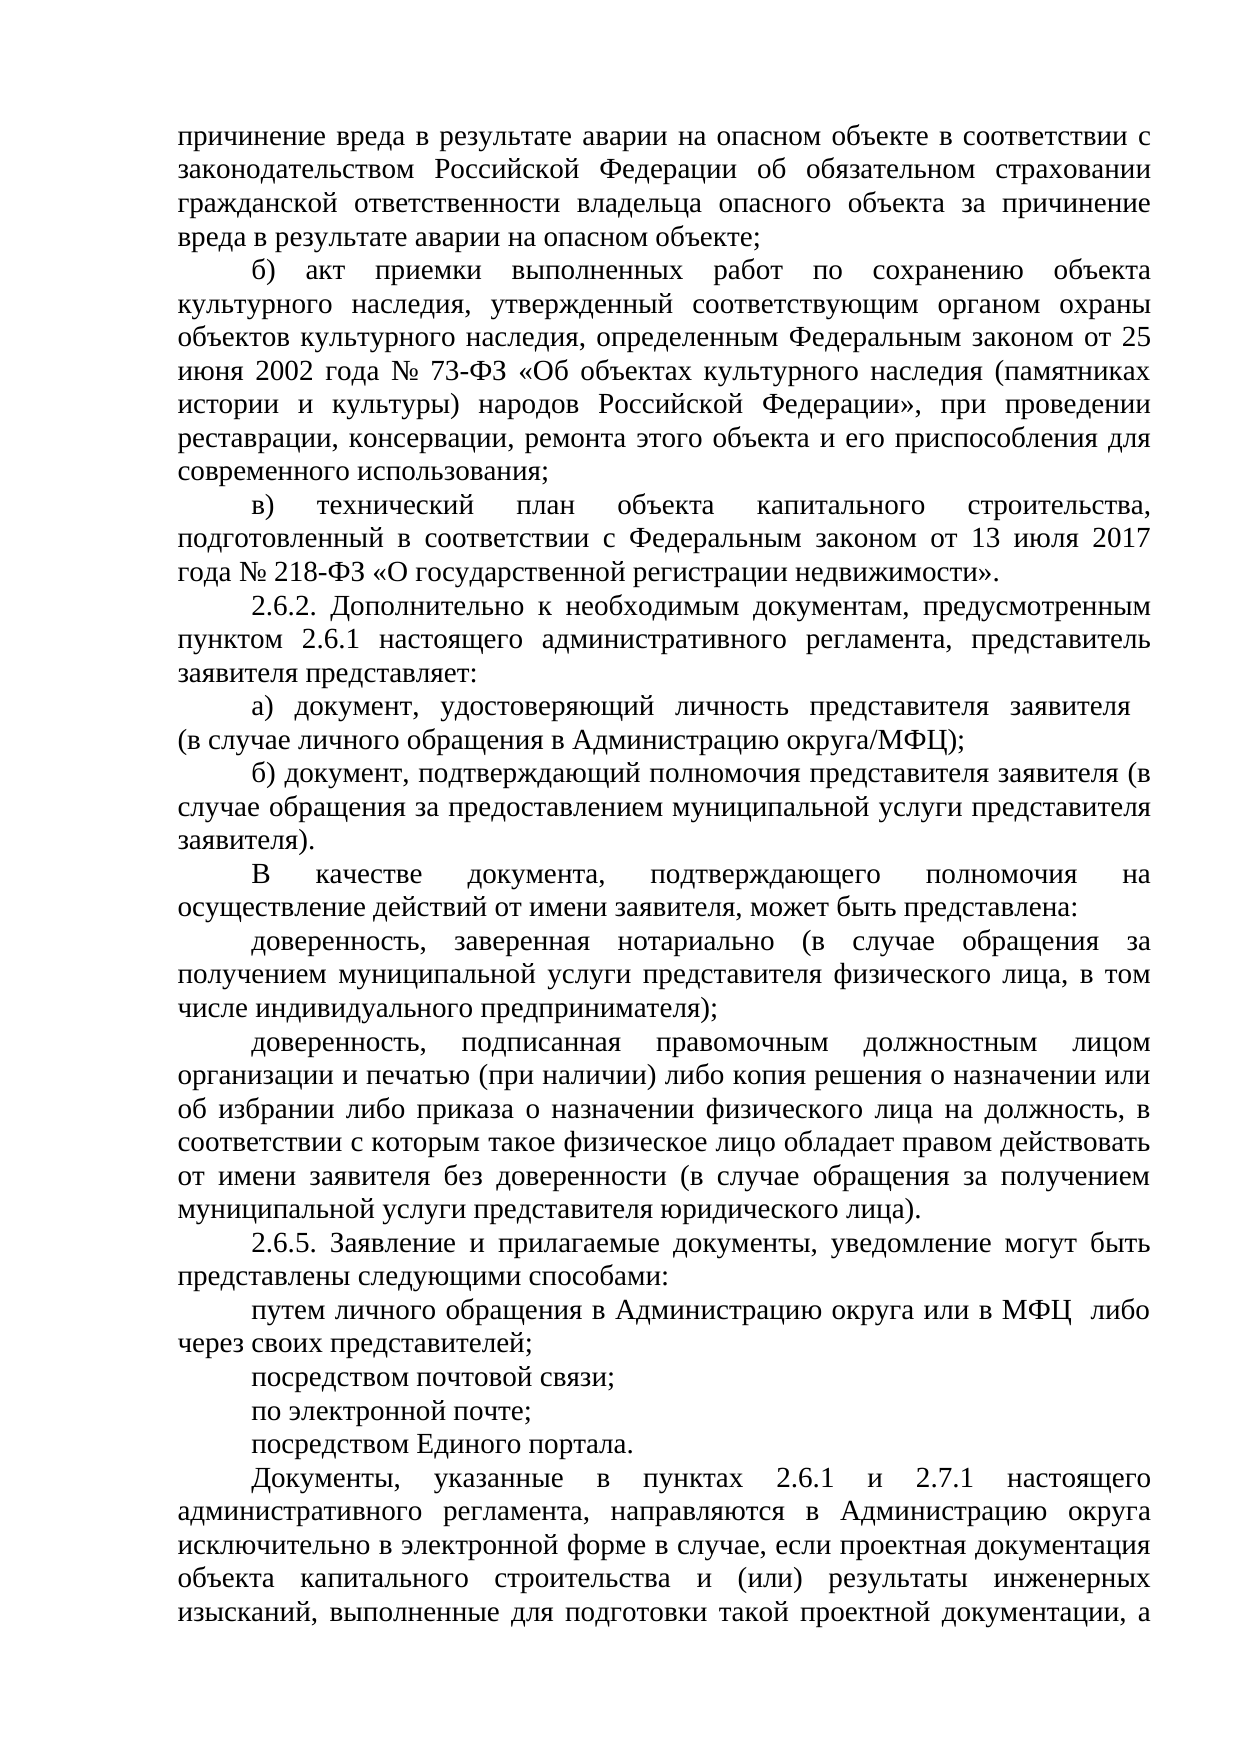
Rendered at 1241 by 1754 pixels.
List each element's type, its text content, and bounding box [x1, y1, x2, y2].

text б) документ, подтверждающий полномочия представителя заявителя (в случае обращения за предоставлением муниципальной услуги представителя заявителя). [177, 755, 1152, 856]
text по электронной почте; [177, 1393, 1152, 1426]
text б) акт приемки выполненных работ по сохранению объекта культурного наследия, утвержденный соответствующим органом охраны объектов культурного наследия, определенным Федеральным законом от 25 июня 2002 года № 73-ФЗ «Об объектах культурного наследия (памятниках истории и культуры) народов Российской Федерации», при проведении реставрации, консервации, ремонта этого объекта и его приспособления для современного использования; [177, 252, 1152, 487]
text посредством Единого портала. [177, 1426, 1152, 1460]
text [177, 1460, 1152, 1627]
text 2.6.2. Дополнительно к необходимым документам, предусмотренным пунктом 2.6.1 настоящего административного регламента, представитель заявителя представляет: [177, 588, 1152, 688]
text а) документ, удостоверяющий личность представителя заявителя (в случае личного обращения в Администрацию округа/МФЦ); [177, 688, 1152, 755]
text доверенность, подписанная правомочным должностным лицом организации и печатью (при наличии) либо копия решения о назначении или об избрании либо приказа о назначении физического лица на должность, в соответствии с которым такое физическое лицо обладает правом действовать от имени заявителя без доверенности (в случае обращения за получением муниципальной услуги представителя юридического лица). [177, 1024, 1152, 1225]
text 2.6.5. Заявление и прилагаемые документы, уведомление могут быть представлены следующими способами: [177, 1225, 1152, 1292]
text В качестве документа, подтверждающего полномочия на осуществление действий от имени заявителя, может быть представлена: [177, 856, 1152, 923]
text доверенность, заверенная нотариально (в случае обращения за получением муниципальной услуги представителя физического лица, в том числе индивидуального предпринимателя); [177, 923, 1152, 1024]
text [177, 118, 1152, 252]
text в) технический план объекта капитального строительства, подготовленный в соответствии с Федеральным законом от 13 июля 2017 года № 218-ФЗ «О государственной регистрации недвижимости». [177, 487, 1152, 588]
text путем личного обращения в Администрацию округа или в МФЦ либо через своих представителей; [177, 1292, 1152, 1359]
text посредством почтовой связи; [177, 1359, 1152, 1393]
